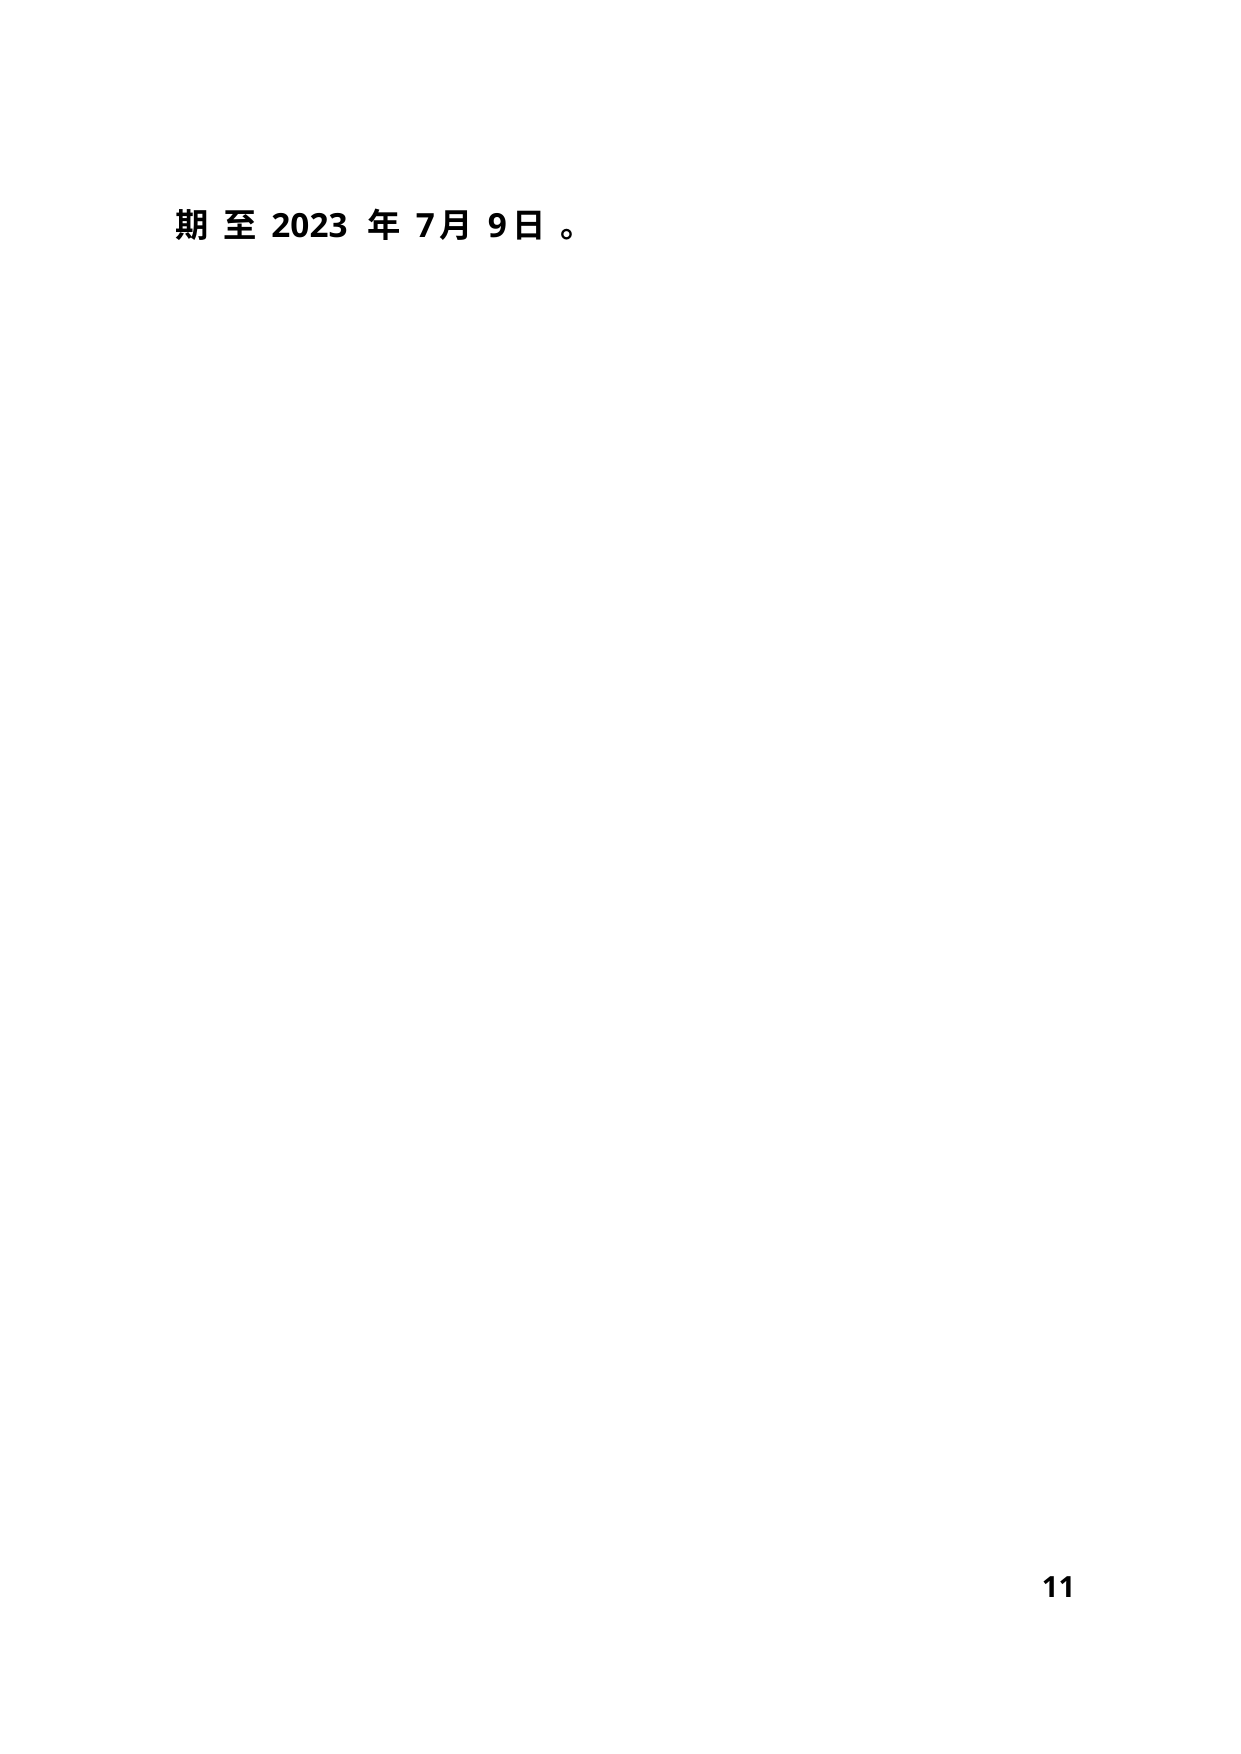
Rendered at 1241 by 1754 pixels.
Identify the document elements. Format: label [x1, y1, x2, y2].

text [175, 191, 1065, 256]
